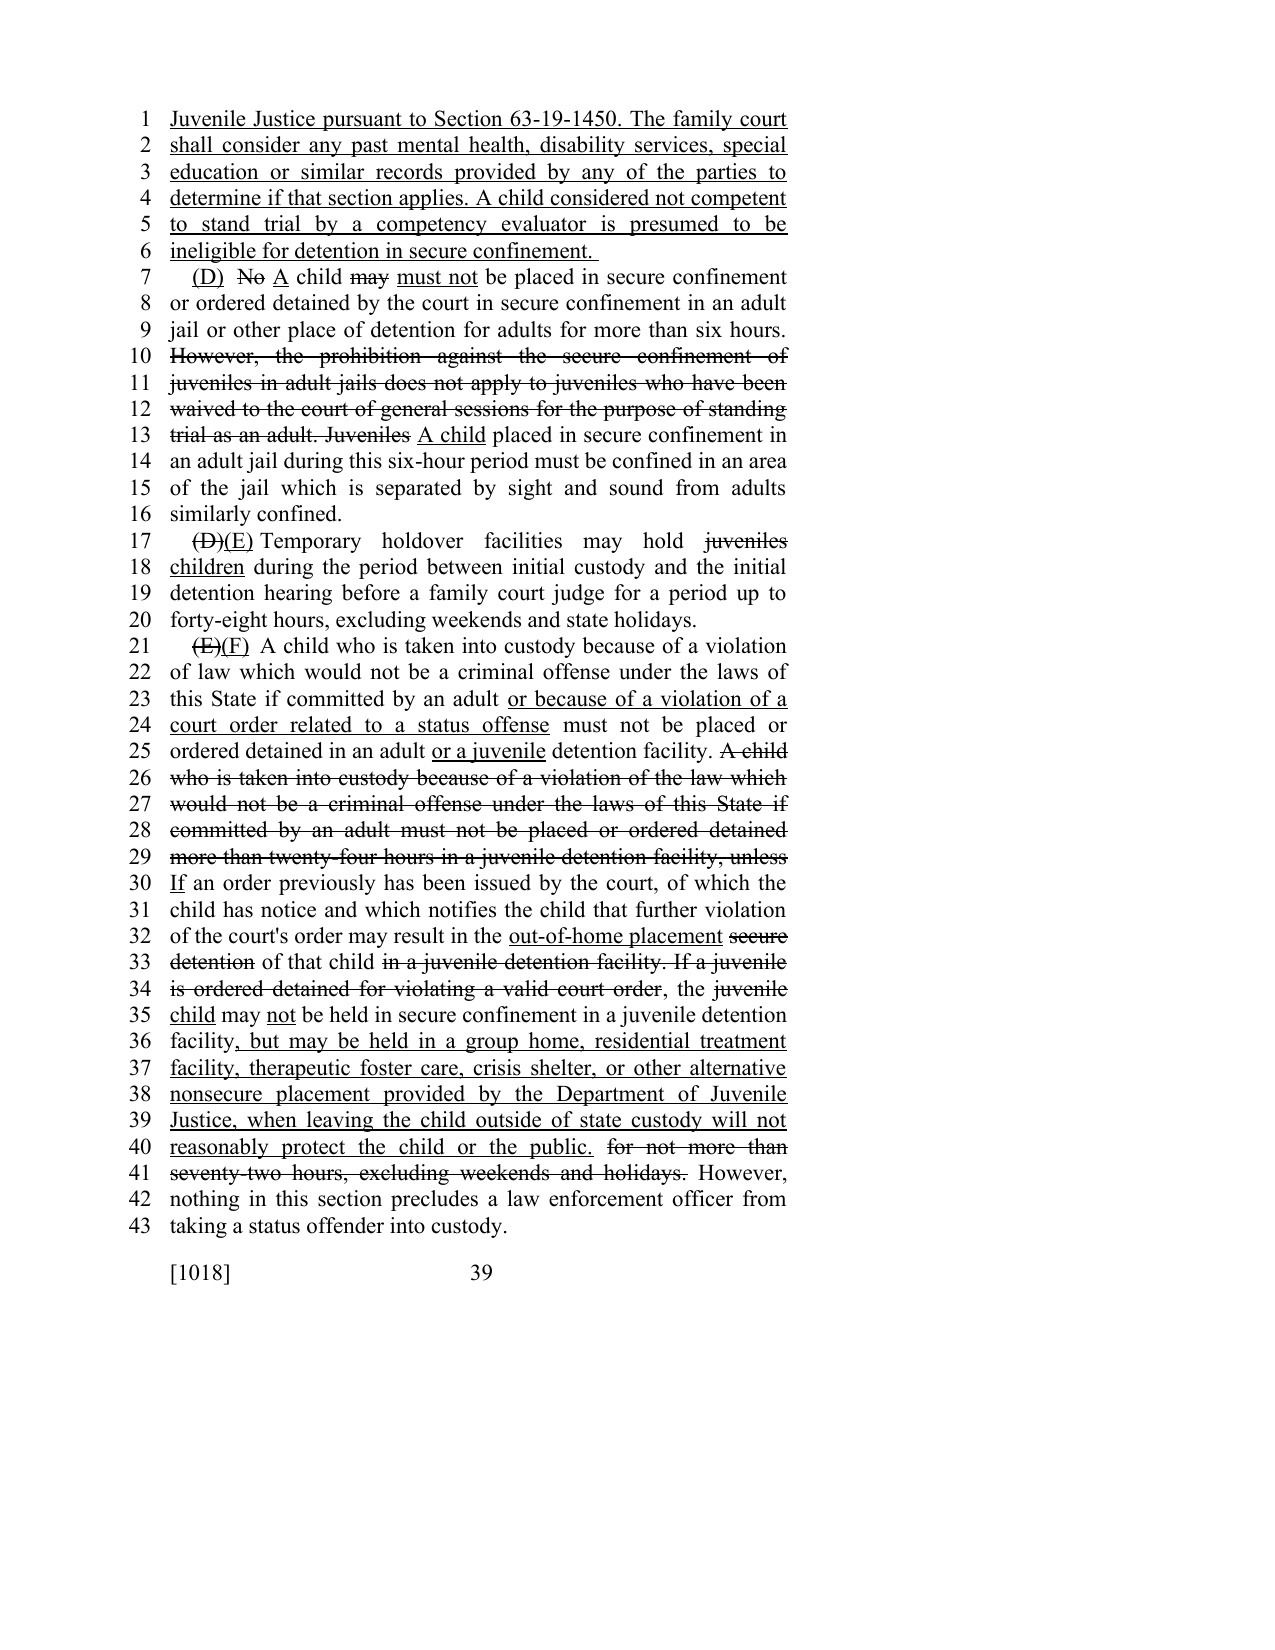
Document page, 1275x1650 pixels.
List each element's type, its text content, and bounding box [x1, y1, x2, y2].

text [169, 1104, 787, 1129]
text (D)(E) Temporary holdover facilities may hold juveniles children during the period between initial custody and the initial detention hearing before a family court judge for a period up to forty-eight hours, excluding weekends and state holidays. [169, 527, 787, 632]
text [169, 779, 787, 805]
text (E)(F) A child who is taken into custody because of a violation of law which would not be a criminal offense under the laws of this State if committed by an adult or because of a violation of a court order related to a status offense must not be placed or ordered detained in an adult or a juvenile detention facility. A child who is taken into custody because of a violation of the law which would not be a criminal offense under the laws of this State if committed by an adult must not be placed or ordered detained more than twenty-four hours in a juvenile detention facility, unless If an order previously has been issued by the court, of which the child has notice and which notifies the child that further violation of the court's order may result in the out-of-home placement secure detention of that child in a juvenile detention facility. If a juvenile is ordered detained for violating a valid court order, the juvenile child may not be held in secure confinement in a juvenile detention facility, but may be held in a group home, residential treatment facility, therapeutic foster care, crisis shelter, or other alternative nonsecure placement provided by the Department of Juvenile Justice, when leaving the child outside of state custody will not reasonably protect the child or the public. for not more than seventy-two hours, excluding weekends and holidays. However, nothing in this section precludes a law enforcement officer from taking a status offender into custody. [169, 858, 787, 1077]
text (D) No A child may must not be placed in secure confinement or ordered detained by the court in secure confinement in an adult jail or other place of detention for adults for more than six hours. However, the prohibition against the secure confinement of juveniles in adult jails does not apply to juveniles who have been waived to the court of general sessions for the purpose of standing trial as an adult. Juveniles A child placed in secure confinement in an adult jail during this six-hour period must be confined in an area of the jail which is separated by sight and sound from adults similarly confined. [169, 410, 787, 527]
text (E)(F) A child who is taken into custody because of a violation of law which would not be a criminal offense under the laws of this State if committed by an adult or because of a violation of a court order related to a status offense must not be placed or ordered detained in an adult or a juvenile detention facility. A child who is taken into custody because of a violation of the law which would not be a criminal offense under the laws of this State if committed by an adult must not be placed or ordered detained more than twenty-four hours in a juvenile detention facility, unless If an order previously has been issued by the court, of which the child has notice and which notifies the child that further violation of the court's order may result in the out-of-home placement secure detention of that child in a juvenile detention facility. If a juvenile is ordered detained for violating a valid court order, the juvenile child may not be held in secure confinement in a juvenile detention facility, but may be held in a group home, residential treatment facility, therapeutic foster care, crisis shelter, or other alternative nonsecure placement provided by the Department of Juvenile Justice, when leaving the child outside of state custody will not reasonably protect the child or the public. for not more than seventy-two hours, excluding weekends and holidays. However, nothing in this section precludes a law enforcement officer from taking a status offender into custody. [169, 632, 787, 778]
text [169, 129, 787, 154]
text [169, 105, 787, 128]
text (D) No A child may must not be placed in secure confinement or ordered detained by the court in secure confinement in an adult jail or other place of detention for adults for more than six hours. However, the prohibition against the secure confinement of juveniles in adult jails does not apply to juveniles who have been waived to the court of general sessions for the purpose of standing trial as an adult. Juveniles A child placed in secure confinement in an adult jail during this six-hour period must be confined in an area of the jail which is separated by sight and sound from adults similarly confined. [169, 263, 787, 356]
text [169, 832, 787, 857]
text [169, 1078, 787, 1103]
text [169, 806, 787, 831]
